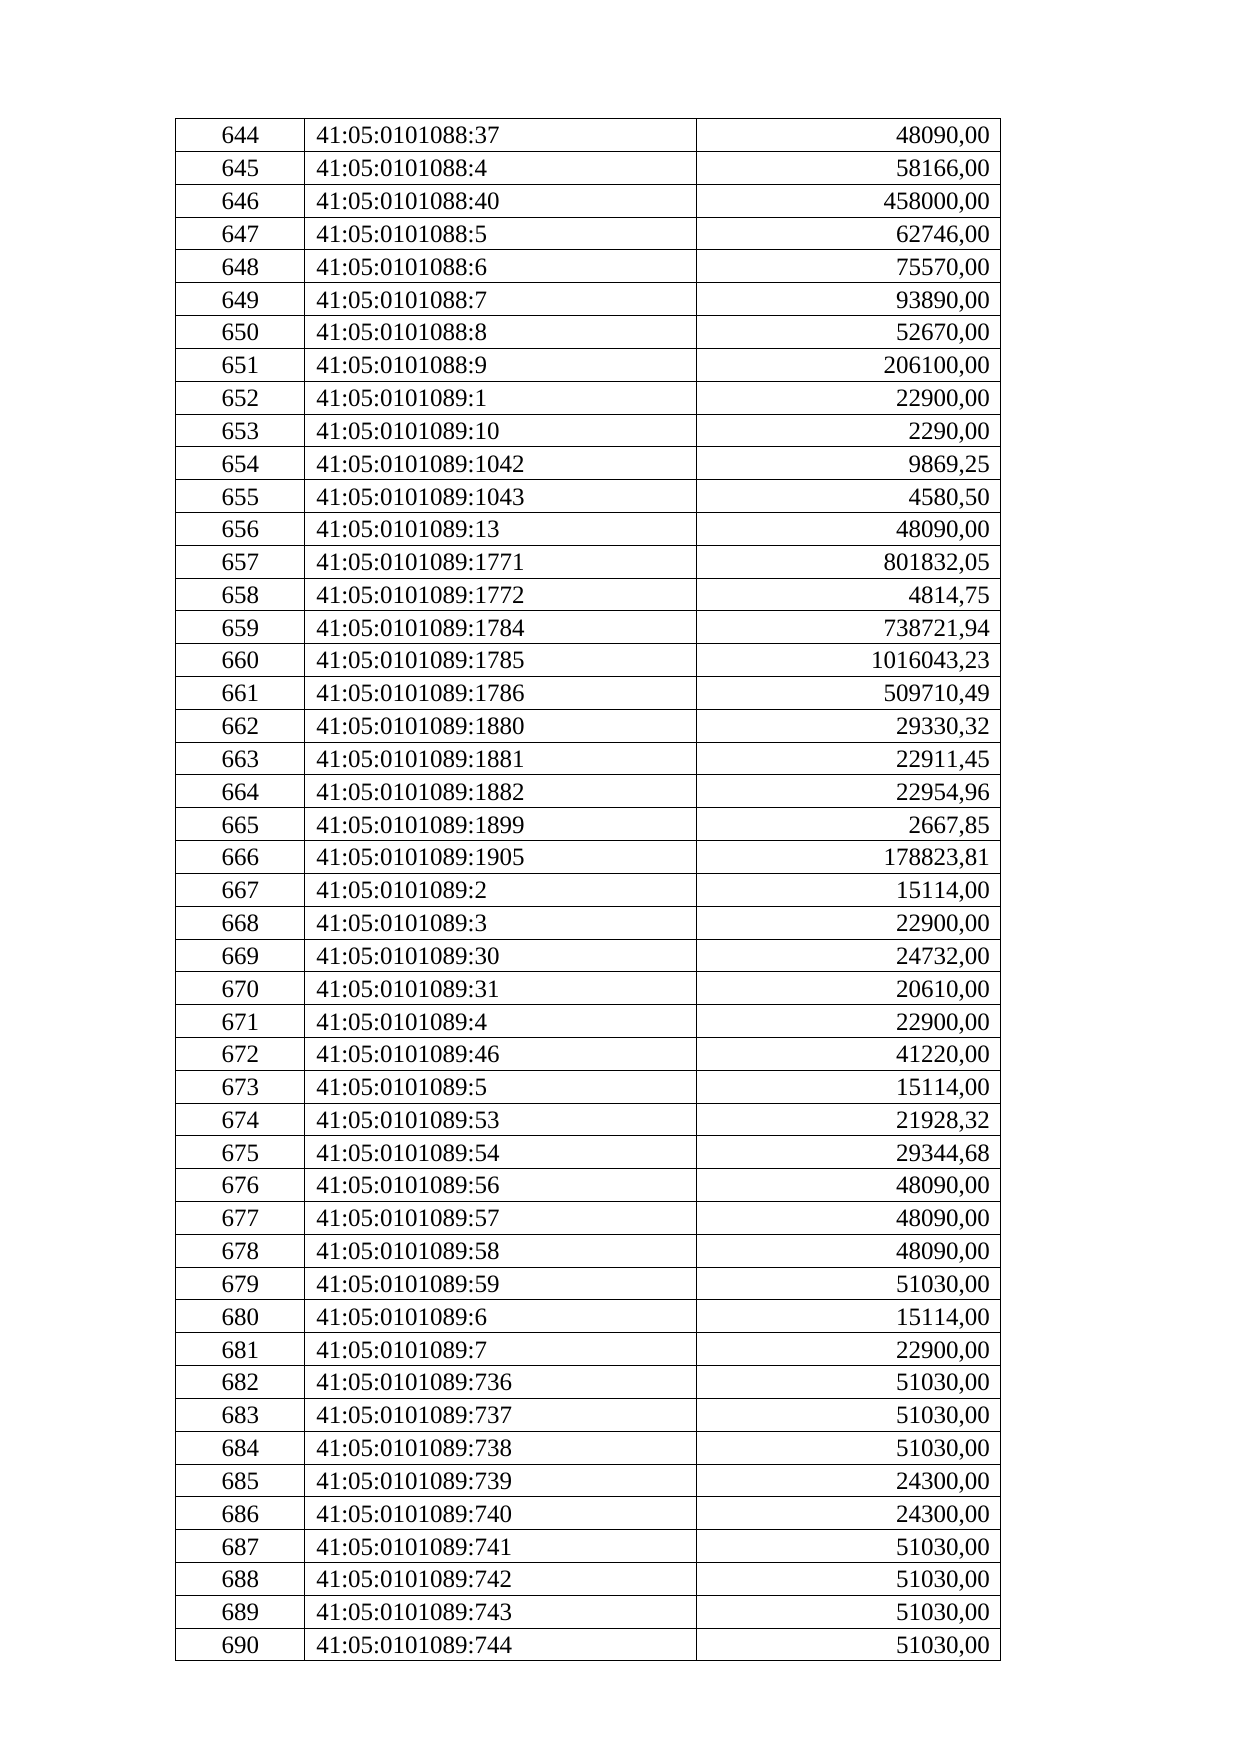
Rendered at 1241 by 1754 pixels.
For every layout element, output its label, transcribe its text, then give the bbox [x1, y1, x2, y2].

table_cell 41:05:0101089:54 [305, 1136, 696, 1168]
table_cell 51030,00 [697, 1563, 1000, 1595]
table_cell 41:05:0101089:5 [305, 1071, 696, 1102]
table_cell 41:05:0101089:30 [305, 940, 696, 971]
table_cell 690 [176, 1629, 304, 1660]
table_cell 667 [176, 874, 304, 906]
table_cell 62746,00 [697, 218, 1000, 249]
table_cell 93890,00 [697, 283, 1000, 315]
table_cell 647 [176, 218, 304, 249]
table_cell 738721,94 [697, 611, 1000, 643]
table_cell 41:05:0101089:58 [305, 1235, 696, 1267]
table_cell 41:05:0101089:738 [305, 1432, 696, 1463]
table_cell 41:05:0101089:1042 [305, 447, 696, 479]
table_cell 656 [176, 513, 304, 545]
table_cell 670 [176, 972, 304, 1004]
table_cell 646 [176, 185, 304, 217]
table_cell 48090,00 [697, 1169, 1000, 1201]
table_cell 51030,00 [697, 1268, 1000, 1299]
table_cell 51030,00 [697, 1399, 1000, 1431]
table_cell 655 [176, 480, 304, 512]
table_cell 41:05:0101089:1772 [305, 579, 696, 610]
table_cell 41:05:0101088:8 [305, 316, 696, 348]
table_cell 41:05:0101088:9 [305, 349, 696, 381]
table_cell 41:05:0101089:53 [305, 1104, 696, 1135]
table_cell 4814,75 [697, 579, 1000, 610]
table_cell 652 [176, 382, 304, 413]
table_cell 41:05:0101089:741 [305, 1530, 696, 1562]
table_cell 644 [176, 119, 304, 151]
table_cell 24300,00 [697, 1497, 1000, 1529]
table_cell 22911,45 [697, 743, 1000, 774]
table_cell 654 [176, 447, 304, 479]
table_cell 41:05:0101089:742 [305, 1563, 696, 1595]
table_cell 41:05:0101088:37 [305, 119, 696, 151]
table_cell 671 [176, 1005, 304, 1037]
table_cell 75570,00 [697, 250, 1000, 282]
table_cell 41:05:0101089:10 [305, 415, 696, 446]
table_cell 679 [176, 1268, 304, 1299]
table_cell 2290,00 [697, 415, 1000, 446]
table_cell 41:05:0101088:5 [305, 218, 696, 249]
table_cell 680 [176, 1300, 304, 1332]
table_cell 672 [176, 1038, 304, 1070]
table_cell 41:05:0101089:6 [305, 1300, 696, 1332]
table_cell 665 [176, 808, 304, 840]
table_cell 41:05:0101089:1905 [305, 841, 696, 873]
table_cell 645 [176, 152, 304, 184]
table_cell 52670,00 [697, 316, 1000, 348]
table_cell 660 [176, 644, 304, 676]
table_cell 681 [176, 1333, 304, 1365]
table_cell 41:05:0101089:1899 [305, 808, 696, 840]
table_cell 41:05:0101089:743 [305, 1596, 696, 1627]
table_cell 685 [176, 1465, 304, 1496]
table_cell 22900,00 [697, 1333, 1000, 1365]
table_cell 659 [176, 611, 304, 643]
table_cell 801832,05 [697, 546, 1000, 577]
table_cell 664 [176, 775, 304, 807]
table_cell 51030,00 [697, 1432, 1000, 1463]
table_cell 9869,25 [697, 447, 1000, 479]
table_cell 22900,00 [697, 1005, 1000, 1037]
table_cell 15114,00 [697, 1300, 1000, 1332]
table_cell 675 [176, 1136, 304, 1168]
table_cell 661 [176, 677, 304, 709]
table_cell 48090,00 [697, 513, 1000, 545]
table_cell 41:05:0101089:4 [305, 1005, 696, 1037]
table_cell 682 [176, 1366, 304, 1398]
table_cell 15114,00 [697, 874, 1000, 906]
table_cell 686 [176, 1497, 304, 1529]
table_cell 41:05:0101089:739 [305, 1465, 696, 1496]
table_cell 676 [176, 1169, 304, 1201]
table_cell 4580,50 [697, 480, 1000, 512]
table_cell 41:05:0101089:56 [305, 1169, 696, 1201]
table_cell 689 [176, 1596, 304, 1627]
table_cell 41:05:0101089:2 [305, 874, 696, 906]
table_cell 683 [176, 1399, 304, 1431]
table_cell 51030,00 [697, 1366, 1000, 1398]
table_cell 178823,81 [697, 841, 1000, 873]
table_cell 41:05:0101089:46 [305, 1038, 696, 1070]
table_cell 41:05:0101089:744 [305, 1629, 696, 1660]
table_cell 657 [176, 546, 304, 577]
table_cell 663 [176, 743, 304, 774]
table_cell 206100,00 [697, 349, 1000, 381]
table_cell 41:05:0101088:6 [305, 250, 696, 282]
table_cell 15114,00 [697, 1071, 1000, 1102]
table_cell 22954,96 [697, 775, 1000, 807]
table_cell 666 [176, 841, 304, 873]
table_cell 673 [176, 1071, 304, 1102]
table_cell 41:05:0101089:57 [305, 1202, 696, 1234]
table_cell 21928,32 [697, 1104, 1000, 1135]
table_cell 41:05:0101088:4 [305, 152, 696, 184]
table_cell 22900,00 [697, 382, 1000, 413]
table_cell 24732,00 [697, 940, 1000, 971]
table_cell 1016043,23 [697, 644, 1000, 676]
table_cell 651 [176, 349, 304, 381]
table_cell 48090,00 [697, 1202, 1000, 1234]
table_cell 658 [176, 579, 304, 610]
table_cell 2667,85 [697, 808, 1000, 840]
table_cell 688 [176, 1563, 304, 1595]
table_cell 48090,00 [697, 119, 1000, 151]
table_cell 668 [176, 907, 304, 938]
table_cell 41:05:0101089:1882 [305, 775, 696, 807]
table_cell 41220,00 [697, 1038, 1000, 1070]
table_cell 29330,32 [697, 710, 1000, 742]
table_cell 41:05:0101089:1786 [305, 677, 696, 709]
table_cell 51030,00 [697, 1596, 1000, 1627]
table_cell 649 [176, 283, 304, 315]
table_cell 41:05:0101089:31 [305, 972, 696, 1004]
table_cell 41:05:0101088:40 [305, 185, 696, 217]
table_cell 41:05:0101089:7 [305, 1333, 696, 1365]
table_cell 650 [176, 316, 304, 348]
table_cell 41:05:0101089:1771 [305, 546, 696, 577]
table_cell 678 [176, 1235, 304, 1267]
table_cell 41:05:0101089:1 [305, 382, 696, 413]
table_cell 674 [176, 1104, 304, 1135]
table_cell 41:05:0101089:59 [305, 1268, 696, 1299]
table_cell 58166,00 [697, 152, 1000, 184]
table_cell 41:05:0101089:736 [305, 1366, 696, 1398]
table_cell 29344,68 [697, 1136, 1000, 1168]
table_cell 51030,00 [697, 1530, 1000, 1562]
table_cell 41:05:0101089:1881 [305, 743, 696, 774]
table_cell 41:05:0101089:737 [305, 1399, 696, 1431]
table_cell 41:05:0101089:1784 [305, 611, 696, 643]
table_cell 677 [176, 1202, 304, 1234]
table_cell 51030,00 [697, 1629, 1000, 1660]
table_cell 653 [176, 415, 304, 446]
table_cell 648 [176, 250, 304, 282]
table_cell 24300,00 [697, 1465, 1000, 1496]
table_cell 662 [176, 710, 304, 742]
table_cell 41:05:0101089:1880 [305, 710, 696, 742]
table_cell 41:05:0101089:740 [305, 1497, 696, 1529]
table_cell 41:05:0101088:7 [305, 283, 696, 315]
table_cell 684 [176, 1432, 304, 1463]
table_cell 509710,49 [697, 677, 1000, 709]
table_cell 41:05:0101089:13 [305, 513, 696, 545]
table_cell 669 [176, 940, 304, 971]
table_cell 458000,00 [697, 185, 1000, 217]
table_cell 20610,00 [697, 972, 1000, 1004]
table_cell 48090,00 [697, 1235, 1000, 1267]
table_cell 41:05:0101089:1785 [305, 644, 696, 676]
table_cell 41:05:0101089:1043 [305, 480, 696, 512]
table_cell 22900,00 [697, 907, 1000, 938]
table_cell 687 [176, 1530, 304, 1562]
table_cell 41:05:0101089:3 [305, 907, 696, 938]
